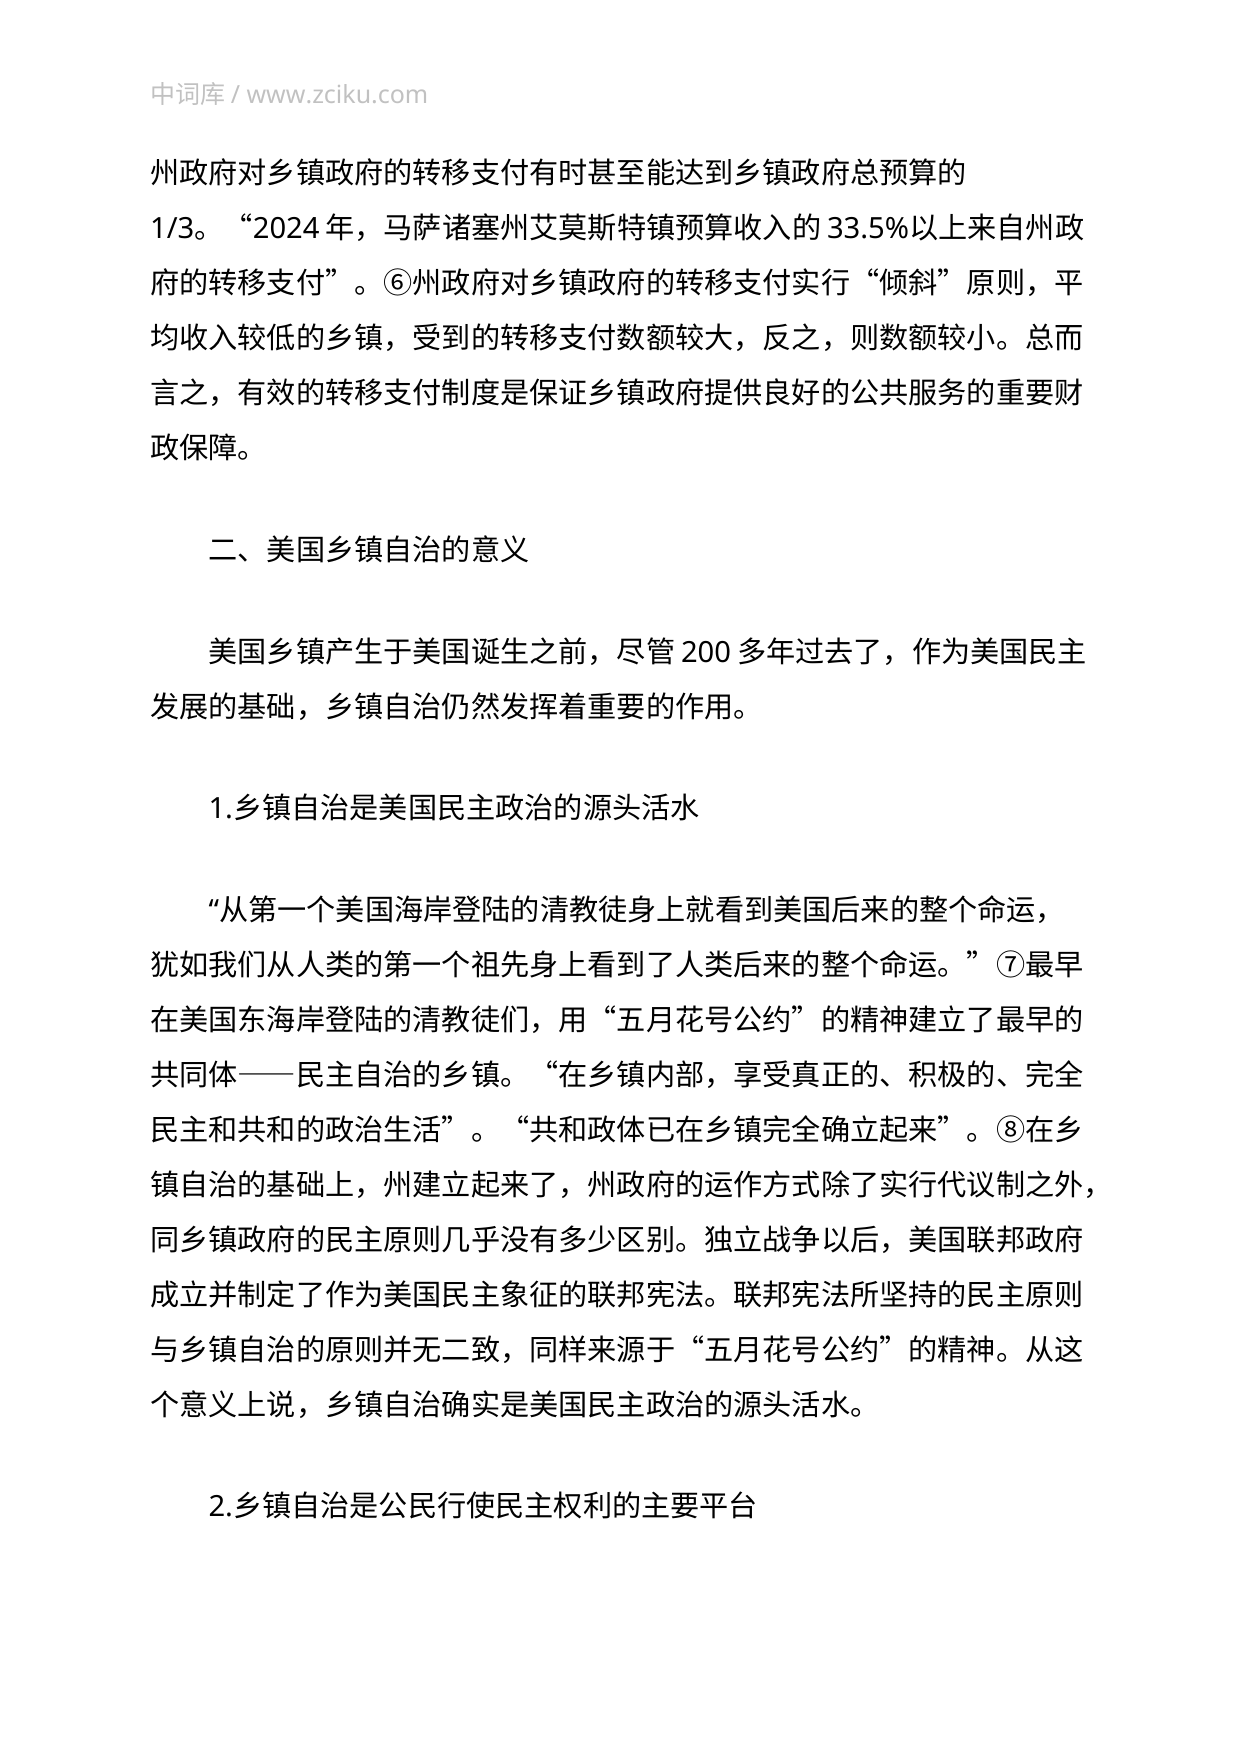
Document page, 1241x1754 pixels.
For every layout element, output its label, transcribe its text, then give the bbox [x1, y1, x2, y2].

text “从第一个美国海岸登陆的清教徒身上就看到美国后来的整个命运，犹如我们从人类的第一个祖先身上看到了人类后来的整个命运。”⑦最早在美国东海岸登陆的清教徒们，用“五月花号公约”的精神建立了最早的共同体——民主自治的乡镇。“在乡镇内部，享受真正的、积极的、完全民主和共和的政治生活”。“共和政体已在乡镇完全确立起来”。⑧在乡镇自治的基础上，州建立起来了，州政府的运作方式除了实行代议制之外，同乡镇政府的民主原则几乎没有多少区别。独立战争以后，美国联邦政府成立并制定了作为美国民主象征的联邦宪法。联邦宪法所坚持的民主原则与乡镇自治的原则并无二致，同样来源于“五月花号公约”的精神。从这个意义上说，乡镇自治确实是美国民主政治的源头活水。 [150, 887, 1090, 1423]
text 二、美国乡镇自治的意义 [150, 526, 1090, 569]
text 1.乡镇自治是美国民主政治的源头活水 [150, 785, 1090, 827]
text 美国乡镇产生于美国诞生之前，尽管200多年过去了，作为美国民主发展的基础，乡镇自治仍然发挥着重要的作用。 [150, 628, 1090, 725]
text 2.乡镇自治是公民行使民主权利的主要平台 [150, 1483, 1090, 1525]
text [150, 150, 1090, 467]
